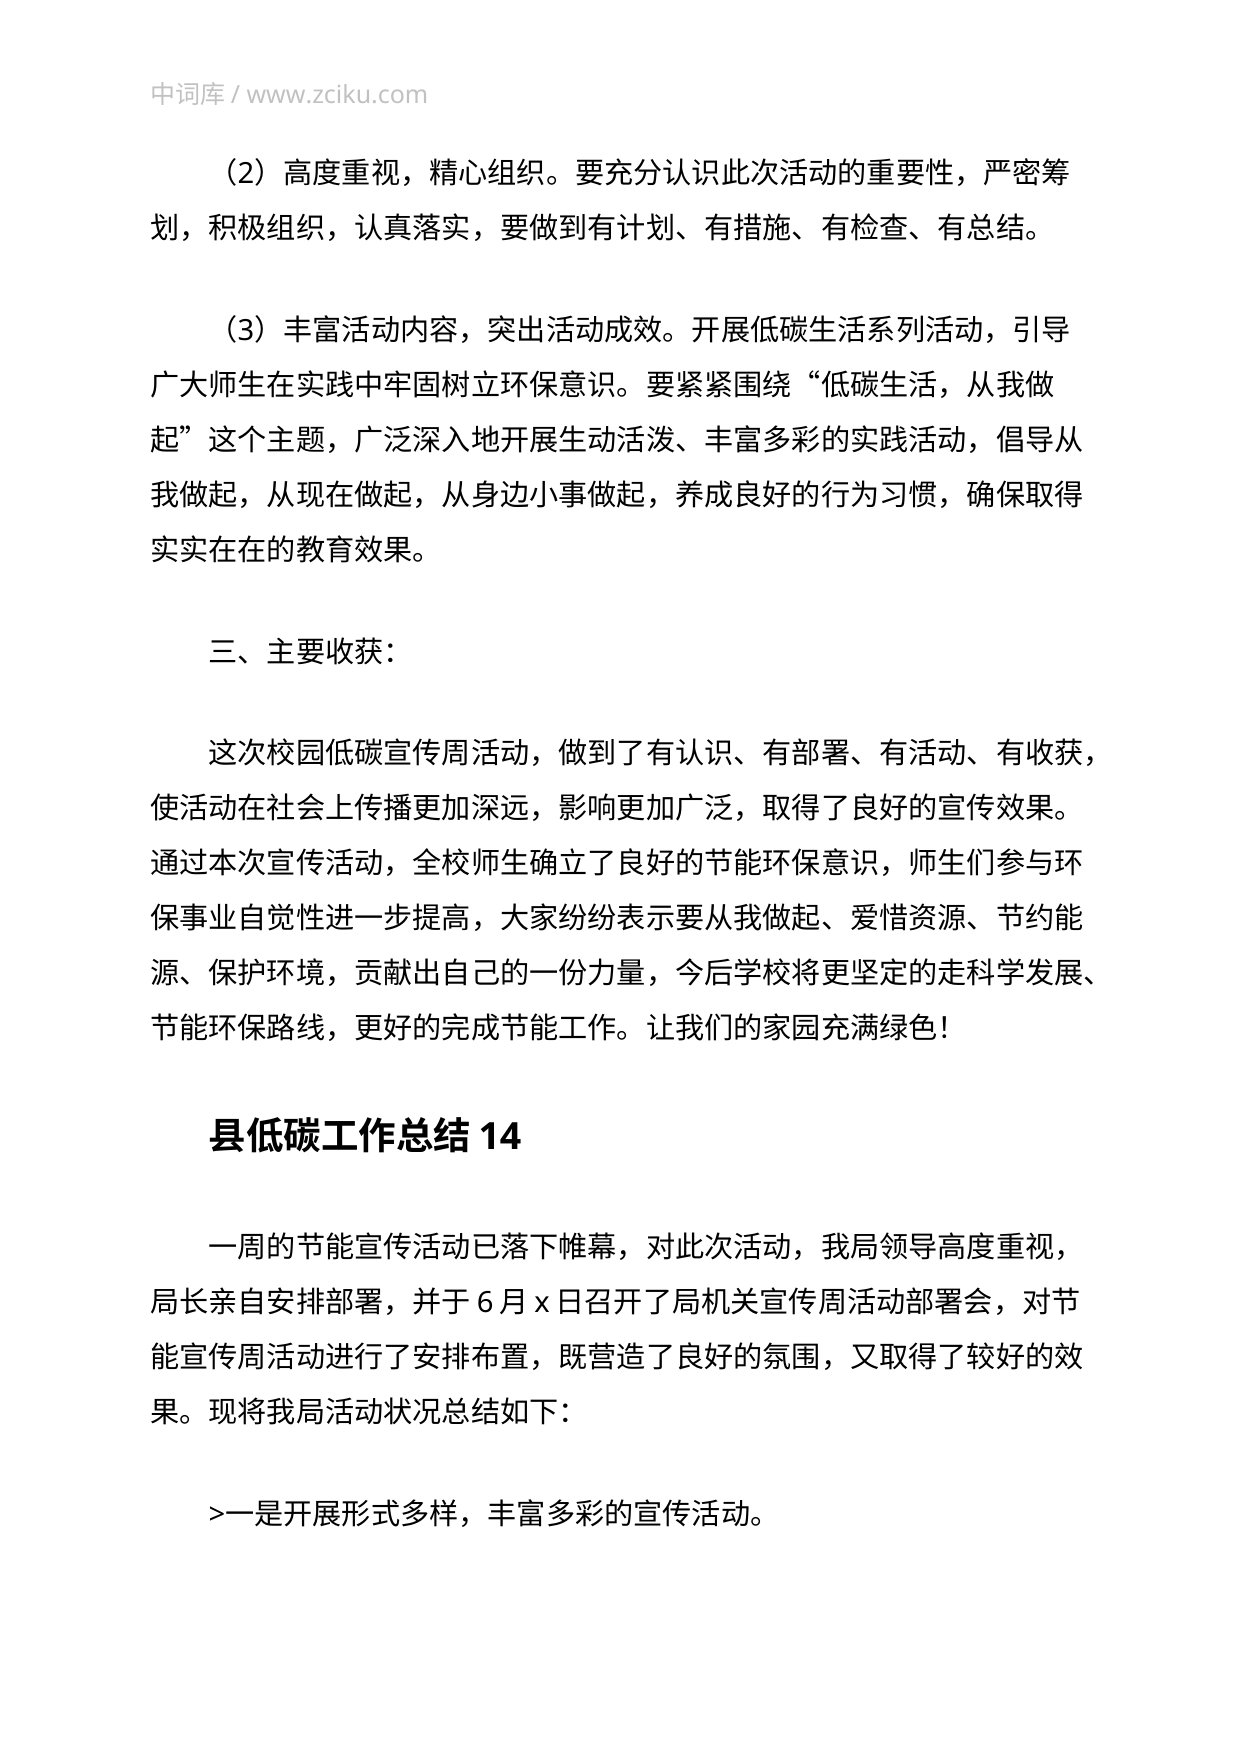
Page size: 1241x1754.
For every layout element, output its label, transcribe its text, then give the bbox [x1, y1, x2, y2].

text （3）丰富活动内容，突出活动成效。开展低碳生活系列活动，引导广大师生在实践中牢固树立环保意识。要紧紧围绕“低碳生活，从我做起”这个主题，广泛深入地开展生动活泼、丰富多彩的实践活动，倡导从我做起，从现在做起，从身边小事做起，养成良好的行为习惯，确保取得实实在在的教育效果。 [150, 307, 1090, 569]
text 一周的节能宣传活动已落下帷幕，对此次活动，我局领导高度重视，局长亲自安排部署，并于6月x日召开了局机关宣传周活动部署会，对节能宣传周活动进行了安排布置，既营造了良好的氛围，又取得了较好的效果。现将我局活动状况总结如下： [150, 1224, 1090, 1431]
text >一是开展形式多样，丰富多彩的宣传活动。 [150, 1490, 1090, 1533]
text （2）高度重视，精心组织。要充分认识此次活动的重要性，严密筹划，积极组织，认真落实，要做到有计划、有措施、有检查、有总结。 [150, 150, 1090, 247]
text 这次校园低碳宣传周活动，做到了有认识、有部署、有活动、有收获，使活动在社会上传播更加深远，影响更加广泛，取得了良好的宣传效果。通过本次宣传活动，全校师生确立了良好的节能环保意识，师生们参与环保事业自觉性进一步提高，大家纷纷表示要从我做起、爱惜资源、节约能源、保护环境，贡献出自己的一份力量，今后学校将更坚定的走科学发展、节能环保路线，更好的完成节能工作。让我们的家园充满绿色！ [150, 730, 1090, 1047]
text 县低碳工作总结14 [150, 1106, 1090, 1161]
text 三、主要收获： [150, 628, 1090, 671]
